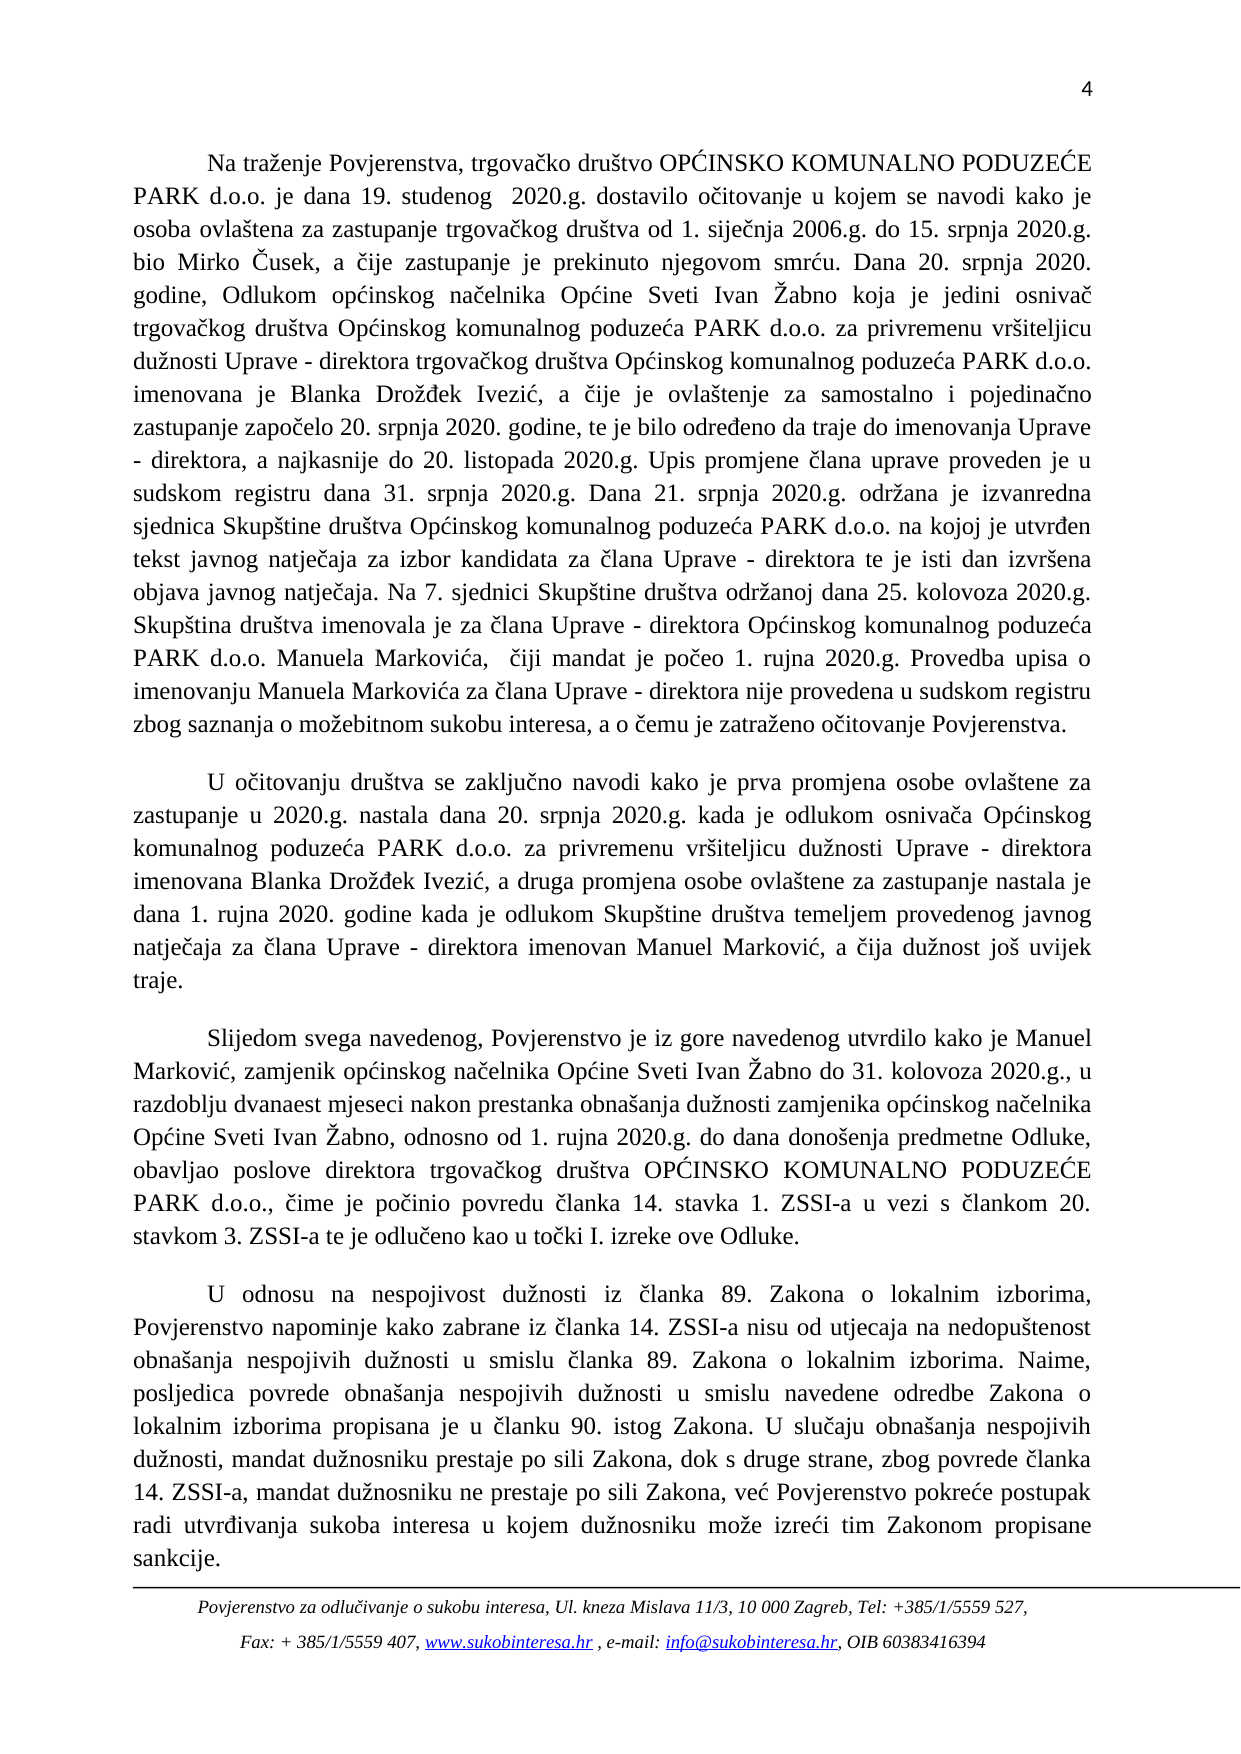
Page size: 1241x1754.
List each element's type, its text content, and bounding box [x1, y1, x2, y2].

text Na traženje Povjerenstva, trgovačko društvo OPĆINSKO KOMUNALNO PODUZEĆE PARK d.o.o. je dana 19. studenog 2020.g. dostavilo očitovanje u kojem se navodi kako je osoba ovlaštena za zastupanje trgovačkog društva od 1. siječnja 2006.g. do 15. srpnja 2020.g. bio Mirko Čusek, a čije zastupanje je prekinuto njegovom smrću. Dana 20. srpnja 2020. godine, Odlukom općinskog načelnika Općine Sveti Ivan Žabno koja je jedini osnivač trgovačkog društva Općinskog komunalnog poduzeća PARK d.o.o. za privremenu vršiteljicu dužnosti Uprave - direktora trgovačkog društva Općinskog komunalnog poduzeća PARK d.o.o. imenovana je Blanka Drožđek Ivezić, a čije je ovlaštenje za samostalno i pojedinačno zastupanje započelo 20. srpnja 2020. godine, te je bilo određeno da traje do imenovanja Uprave - direktora, a najkasnije do 20. listopada 2020.g. Upis promjene člana uprave proveden je u sudskom registru dana 31. srpnja 2020.g. Dana 21. srpnja 2020.g. održana je izvanredna sjednica Skupštine društva Općinskog komunalnog poduzeća PARK d.o.o. na kojoj je utvrđen tekst javnog natječaja za izbor kandidata za člana Uprave - direktora te je isti dan izvršena objava javnog natječaja. Na 7. sjednici Skupštine društva održanoj dana 25. kolovoza 2020.g. Skupština društva imenovala je za člana Uprave - direktora Općinskog komunalnog poduzeća PARK d.o.o. Manuela Markovića, čiji mandat je počeo 1. rujna 2020.g. Provedba upisa o imenovanju Manuela Markovića za člana Uprave - direktora nije provedena u sudskom registru zbog saznanja o možebitnom sukobu interesa, a o čemu je zatraženo očitovanje Povjerenstva. [133, 148, 1092, 738]
text U odnosu na nespojivost dužnosti iz članka 89. Zakona o lokalnim izborima, Povjerenstvo napominje kako zabrane iz članka 14. ZSSI-a nisu od utjecaja na nedopuštenost obnašanja nespojivih dužnosti u smislu članka 89. Zakona o lokalnim izborima. Naime, posljedica povrede obnašanja nespojivih dužnosti u smislu navedene odredbe Zakona o lokalnim izborima propisana je u članku 90. istog Zakona. U slučaju obnašanja nespojivih dužnosti, mandat dužnosniku prestaje po sili Zakona, dok s druge strane, zbog povrede članka 14. ZSSI-a, mandat dužnosniku ne prestaje po sili Zakona, već Povjerenstvo pokreće postupak radi utvrđivanja sukoba interesa u kojem dužnosniku može izreći tim Zakonom propisane sankcije. [133, 1279, 1092, 1572]
text U očitovanju društva se zaključno navodi kako je prva promjena osobe ovlaštene za zastupanje u 2020.g. nastala dana 20. srpnja 2020.g. kada je odlukom osnivača Općinskog komunalnog poduzeća PARK d.o.o. za privremenu vršiteljicu dužnosti Uprave - direktora imenovana Blanka Drožđek Ivezić, a druga promjena osobe ovlaštene za zastupanje nastala je dana 1. rujna 2020. godine kada je odlukom Skupštine društva temeljem provedenog javnog natječaja za člana Uprave - direktora imenovan Manuel Marković, a čija dužnost još uvijek traje. [133, 767, 1092, 994]
text Slijedom svega navedenog, Povjerenstvo je iz gore navedenog utvrdilo kako je Manuel Marković, zamjenik općinskog načelnika Općine Sveti Ivan Žabno do 31. kolovoza 2020.g., u razdoblju dvanaest mjeseci nakon prestanka obnašanja dužnosti zamjenika općinskog načelnika Općine Sveti Ivan Žabno, odnosno od 1. rujna 2020.g. do dana donošenja predmetne Odluke, obavljao poslove direktora trgovačkog društva OPĆINSKO KOMUNALNO PODUZEĆE PARK d.o.o., čime je počinio povredu članka 14. stavka 1. ZSSI-a u vezi s člankom 20. stavkom 3. ZSSI-a te je odlučeno kao u točki I. izreke ove Odluke. [133, 1023, 1092, 1250]
